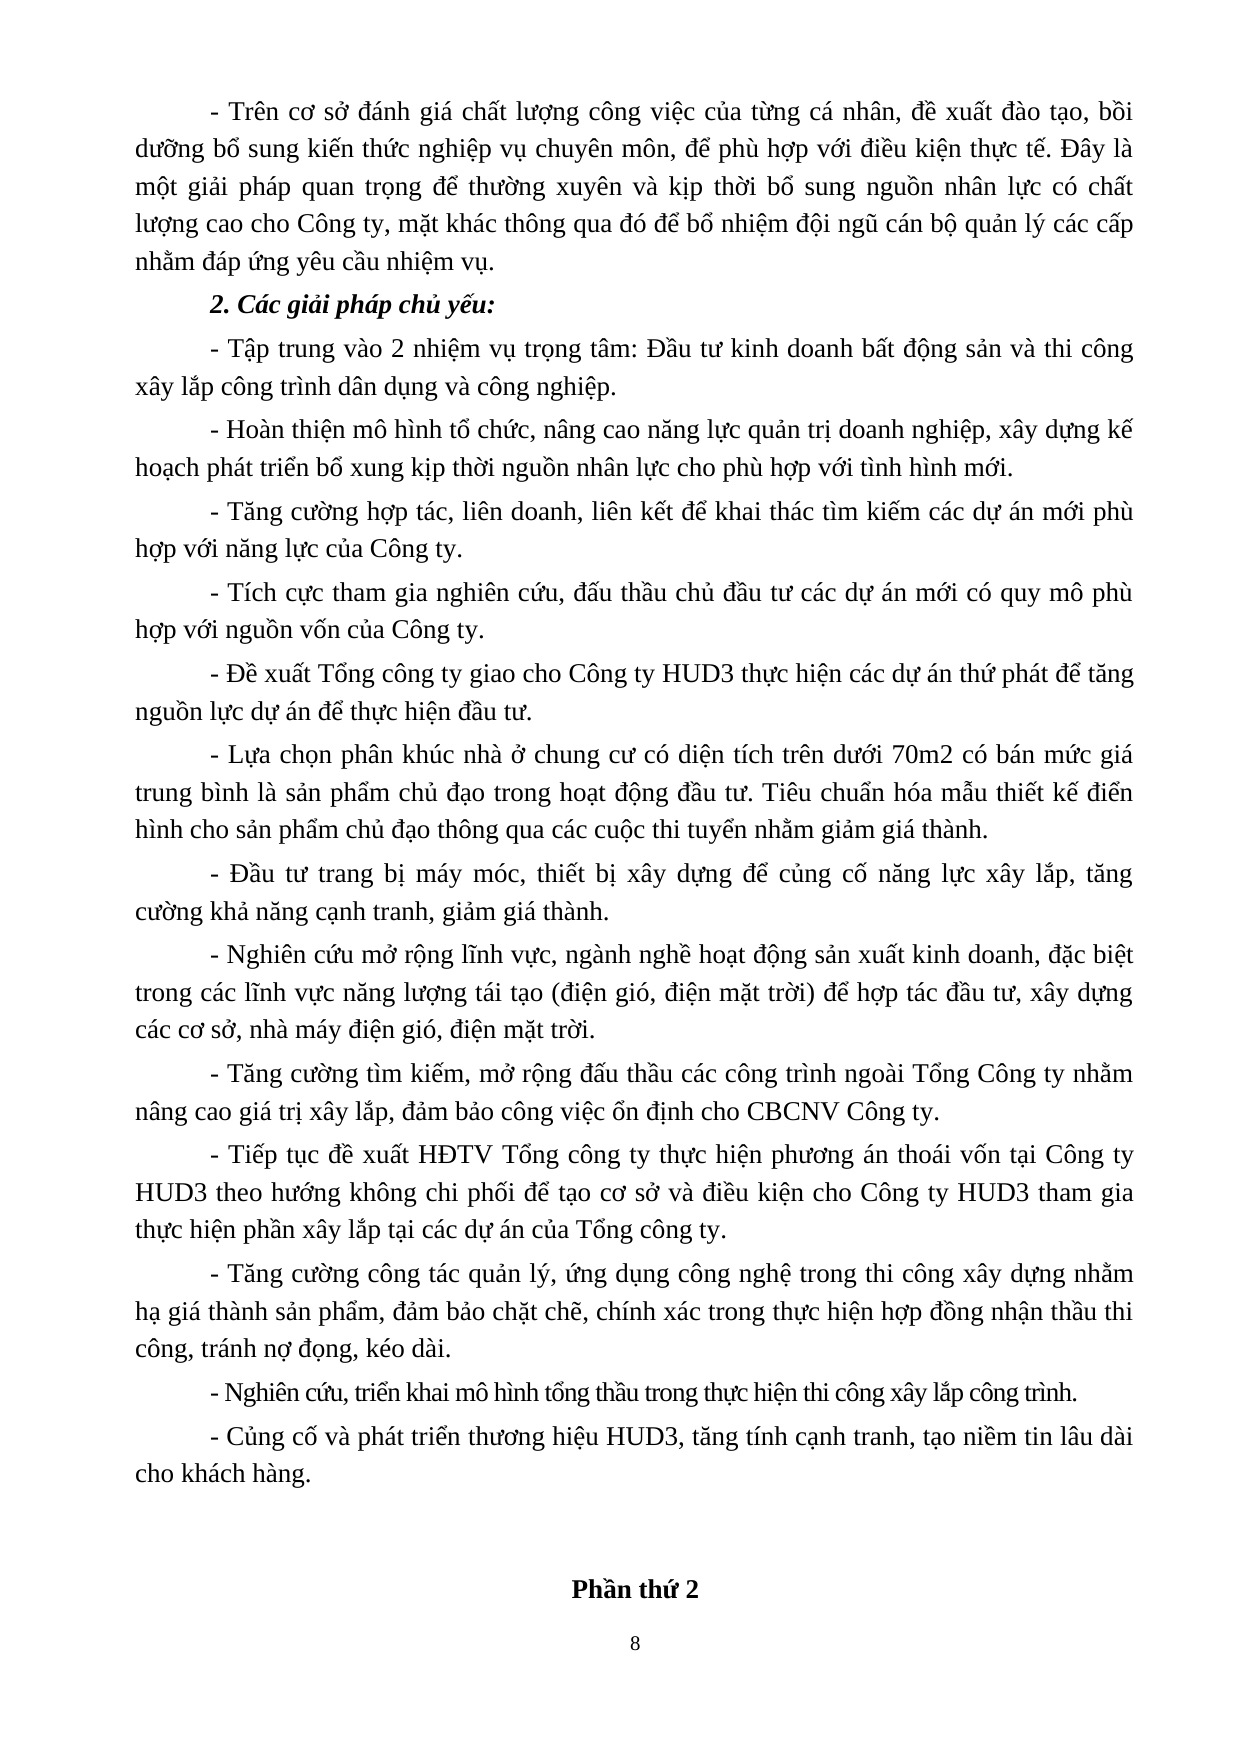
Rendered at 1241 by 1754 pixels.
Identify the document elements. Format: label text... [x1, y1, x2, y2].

text - Lựa chọn phân khúc nhà ở chung cư có diện tích trên dưới 70m2 có bán mức giá trung bình là sản phẩm chủ đạo trong hoạt động đầu tư. Tiêu chuẩn hóa mẫu thiết kế điển hình cho sản phẩm chủ đạo thông qua các cuộc thi tuyển nhằm giảm giá thành. [135, 734, 1135, 846]
text - Tiếp tục đề xuất HĐTV Tổng công ty thực hiện phương án thoái vốn tại Công ty HUD3 theo hướng không chi phối để tạo cơ sở và điều kiện cho Công ty HUD3 tham gia thực hiện phần xây lắp tại các dự án của Tổng công ty. [135, 1134, 1135, 1246]
text - Nghiên cứu mở rộng lĩnh vực, ngành nghề hoạt động sản xuất kinh doanh, đặc biệt trong các lĩnh vực năng lượng tái tạo (điện gió, điện mặt trời) để hợp tác đầu tư, xây dựng các cơ sở, nhà máy điện gió, điện mặt trời. [135, 934, 1135, 1046]
text - Tăng cường công tác quản lý, ứng dụng công nghệ trong thi công xây dựng nhằm hạ giá thành sản phẩm, đảm bảo chặt chẽ, chính xác trong thực hiện hợp đồng nhận thầu thi công, tránh nợ đọng, kéo dài. [135, 1252, 1135, 1365]
text 2. Các giải pháp chủ yếu: [135, 284, 1135, 321]
text - Tập trung vào 2 nhiệm vụ trọng tâm: Đầu tư kinh doanh bất động sản và thi công xây lắp công trình dân dụng và công nghiệp. [135, 327, 1135, 402]
text - Trên cơ sở đánh giá chất lượng công việc của từng cá nhân, đề xuất đào tạo, bồi dưỡng bổ sung kiến thức nghiệp vụ chuyên môn, để phù hợp với điều kiện thực tế. Đây là một giải pháp quan trọng để thường xuyên và kịp thời bổ sung nguồn nhân lực có chất lượng cao cho Công ty, mặt khác thông qua đó để bổ nhiệm đội ngũ cán bộ quản lý các cấp nhằm đáp ứng yêu cầu nhiệm vụ. [135, 90, 1135, 277]
text Phần thứ 2 [135, 1573, 1135, 1604]
text - Tăng cường tìm kiếm, mở rộng đấu thầu các công trình ngoài Tổng Công ty nhằm nâng cao giá trị xây lắp, đảm bảo công việc ổn định cho CBCNV Công ty. [135, 1052, 1135, 1127]
text - Hoàn thiện mô hình tổ chức, nâng cao năng lực quản trị doanh nghiệp, xây dựng kế hoạch phát triển bổ xung kịp thời nguồn nhân lực cho phù hợp với tình hình mới. [135, 409, 1135, 484]
text - Đề xuất Tổng công ty giao cho Công ty HUD3 thực hiện các dự án thứ phát để tăng nguồn lực dự án để thực hiện đầu tư. [135, 652, 1135, 727]
text - Đầu tư trang bị máy móc, thiết bị xây dựng để củng cố năng lực xây lắp, tăng cường khả năng cạnh tranh, giảm giá thành. [135, 852, 1135, 927]
text - Củng cố và phát triển thương hiệu HUD3, tăng tính cạnh tranh, tạo niềm tin lâu dài cho khách hàng. [135, 1415, 1135, 1490]
text - Tăng cường hợp tác, liên doanh, liên kết để khai thác tìm kiếm các dự án mới phù hợp với năng lực của Công ty. [135, 490, 1135, 565]
text - Tích cực tham gia nghiên cứu, đấu thầu chủ đầu tư các dự án mới có quy mô phù hợp với nguồn vốn của Công ty. [135, 571, 1135, 646]
text - Nghiên cứu, triển khai mô hình tổng thầu trong thực hiện thi công xây lắp công trình. [135, 1371, 1135, 1409]
